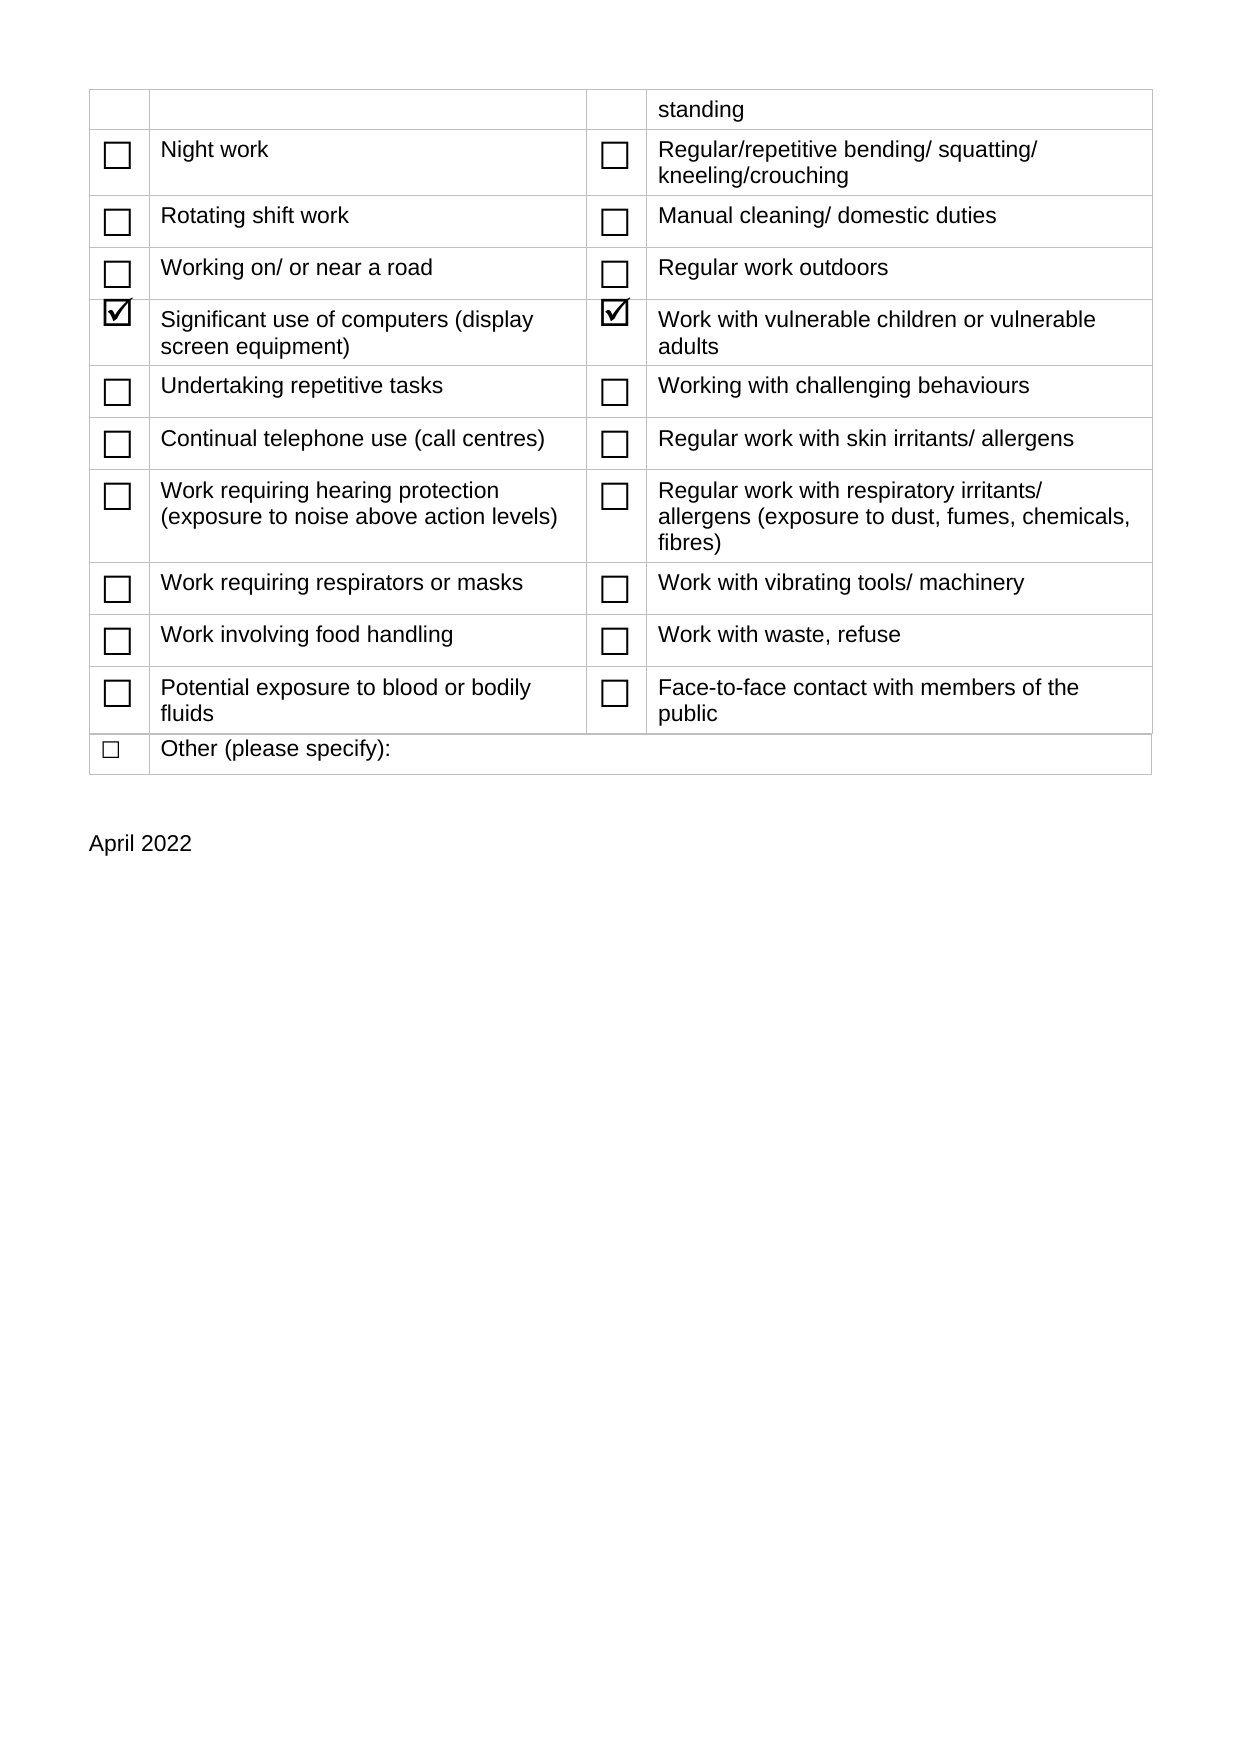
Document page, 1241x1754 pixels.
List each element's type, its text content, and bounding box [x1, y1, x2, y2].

table_cell [90, 300, 149, 365]
table_cell Regular work outdoors [647, 248, 1152, 299]
table_cell Potential exposure to blood or bodily fluids [150, 667, 586, 732]
table_cell Working on/ or near a road [150, 248, 586, 299]
table_cell [587, 90, 646, 128]
table_cell Work requiring respirators or masks [150, 563, 586, 614]
table_cell [90, 248, 149, 299]
table_cell [587, 470, 646, 562]
table_cell Night work [150, 130, 586, 195]
table_cell [587, 563, 646, 614]
table_cell Regular work with skin irritants/ allergens [647, 418, 1152, 469]
table_cell [90, 563, 149, 614]
table_cell [587, 300, 646, 365]
table_header Other (please specify): [150, 735, 1151, 774]
table_cell [587, 130, 646, 195]
table_cell [90, 615, 149, 666]
table_cell Work requiring hearing protection (exposure to noise above action levels) [150, 470, 586, 562]
table_cell [587, 615, 646, 666]
table_cell [90, 196, 149, 247]
table_cell Work with waste, refuse [647, 615, 1152, 666]
table_cell Manual cleaning/ domestic duties [647, 196, 1152, 247]
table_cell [647, 90, 1152, 128]
table_cell Work with vulnerable children or vulnerable adults [647, 300, 1152, 365]
table_cell [587, 248, 646, 299]
table_cell [90, 90, 149, 128]
table_cell Regular/repetitive bending/ squatting/ kneeling/crouching [647, 130, 1152, 195]
table_cell Rotating shift work [150, 196, 586, 247]
table_cell Significant use of computers (display screen equipment) [150, 300, 586, 365]
table_cell Work involving food handling [150, 615, 586, 666]
table_cell [90, 418, 149, 469]
table_cell [587, 366, 646, 417]
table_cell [150, 90, 586, 128]
table_header [90, 735, 149, 774]
table_cell Working with challenging behaviours [647, 366, 1152, 417]
table_cell [90, 366, 149, 417]
table_cell [90, 130, 149, 195]
table_cell Undertaking repetitive tasks [150, 366, 586, 417]
table_cell Continual telephone use (call centres) [150, 418, 586, 469]
table_cell [587, 667, 646, 732]
table_cell [587, 196, 646, 247]
table_cell [90, 470, 149, 562]
table_cell Face-to-face contact with members of the public [647, 667, 1152, 732]
table_cell [587, 418, 646, 469]
text April 2022 [89, 830, 1152, 856]
table_cell Regular work with respiratory irritants/ allergens (exposure to dust, fumes, chemicals, fibres) [647, 470, 1152, 562]
table_cell Work with vibrating tools/ machinery [647, 563, 1152, 614]
table_cell [90, 667, 149, 732]
